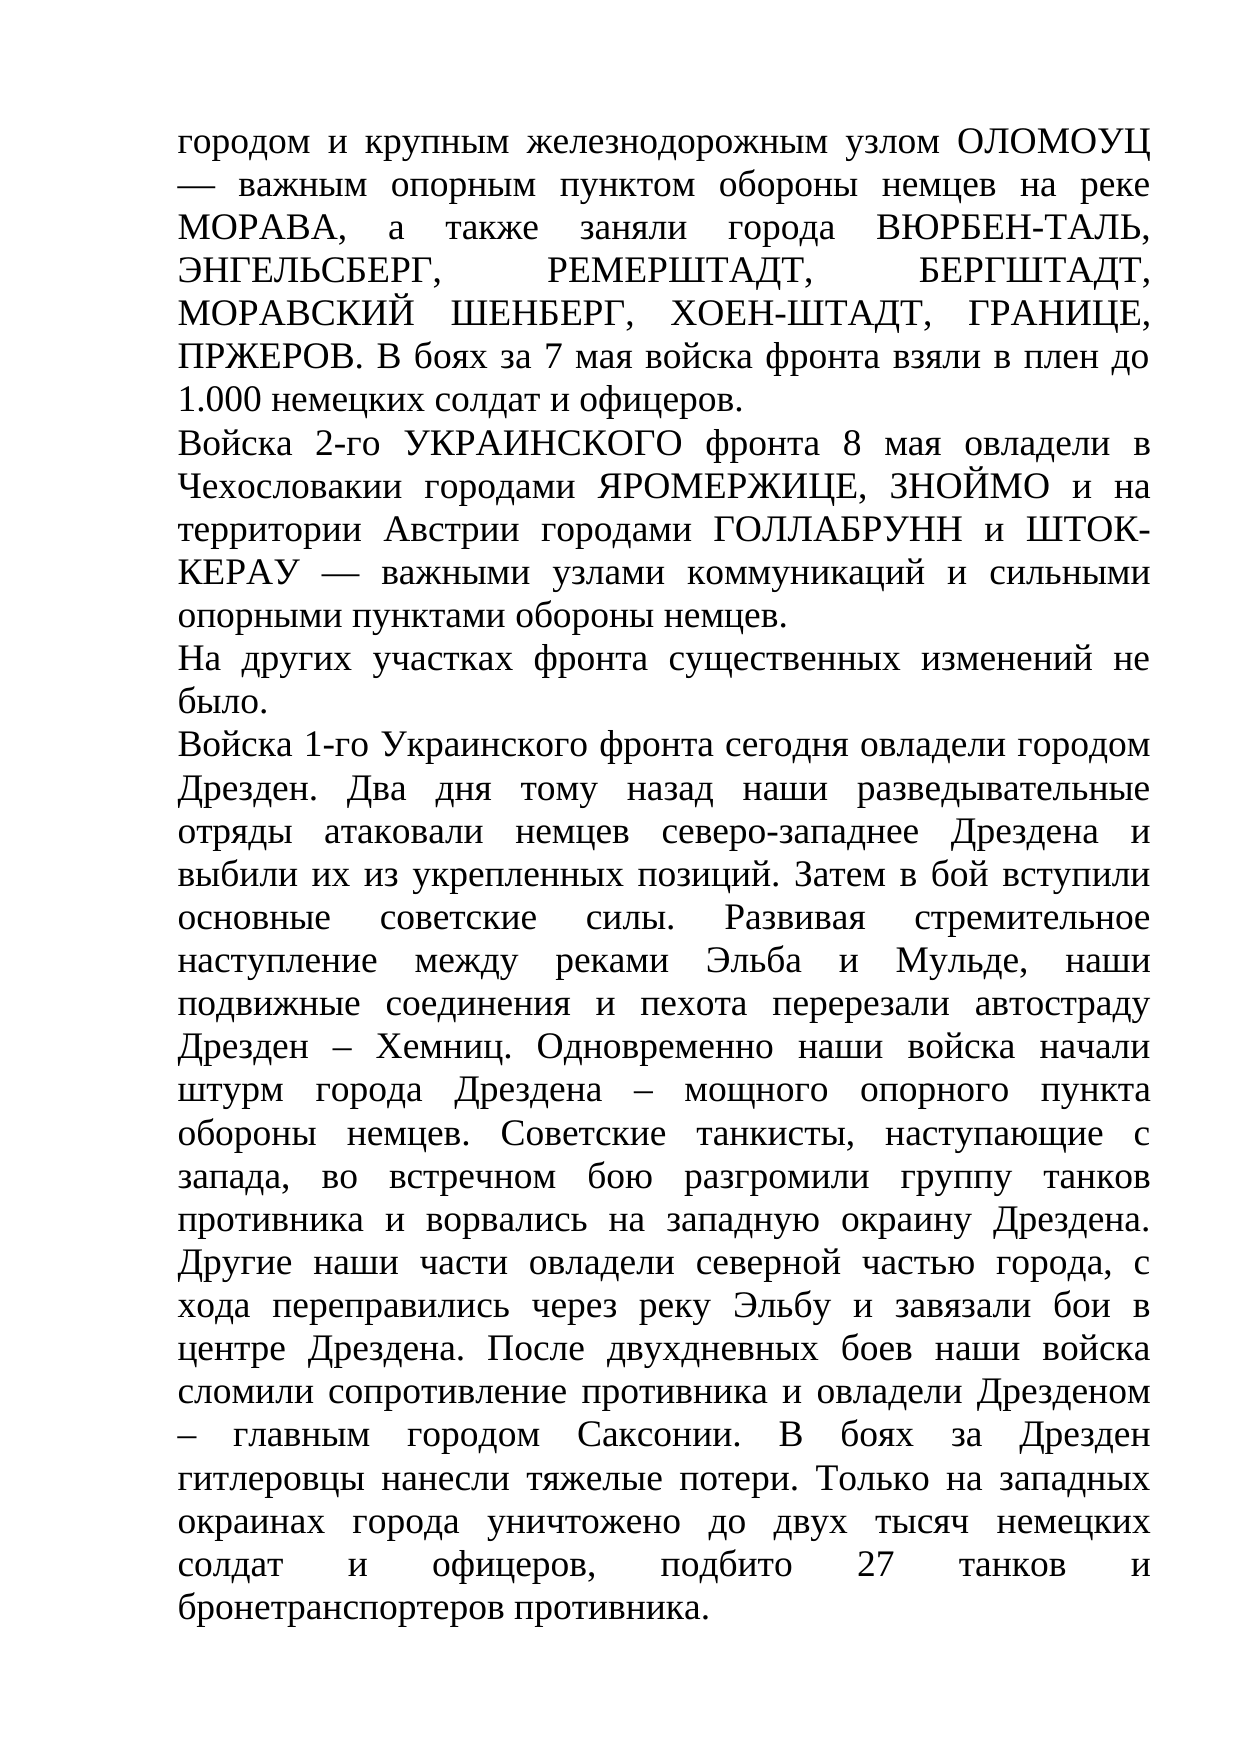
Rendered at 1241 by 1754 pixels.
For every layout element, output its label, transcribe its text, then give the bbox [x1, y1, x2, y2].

text Войска 1-го Украинского фронта сегодня овладели городом Дрезден. Два дня тому назад наши разведывательные отряды атаковали немцев северо-западнее Дрездена и выбили их из укрепленных позиций. Затем в бой вступили основные советские силы. Развивая стремительное наступление между реками Эльба и Мульде, наши подвижные соединения и пехота перерезали автостраду Дрезден – Хемниц. Одновременно наши войска начали штурм города Дрездена – мощного опорного пункта обороны немцев. Советские танкисты, наступающие с запада, во встречном бою разгромили группу танков противника и ворвались на западную окраину Дрездена. Другие наши части овладели северной частью города, с хода переправились через реку Эльбу и завязали бои в центре Дрездена. После двухдневных боев наши войска сломили сопротивление противника и овладели Дрезденом – главным городом Саксонии. В боях за Дрезден гитлеровцы нанесли тяжелые потери. Только на западных окраинах города уничтожено до двух тысяч немецких солдат и офицеров, подбито 27 танков и бронетранспортеров противника. [177, 722, 1152, 1627]
text На других участках фронта существенных изменений не было. [177, 636, 1152, 722]
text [177, 118, 1152, 420]
text Войска 2-го УКРАИНСКОГО фронта 8 мая овладели в Чехословакии городами ЯРОМЕРЖИЦЕ, ЗНОЙМО и на территории Австрии городами ГОЛЛАБРУНН и ШТОК-КЕРАУ — важными узлами коммуникаций и сильными опорными пунктами обороны немцев. [177, 420, 1152, 636]
